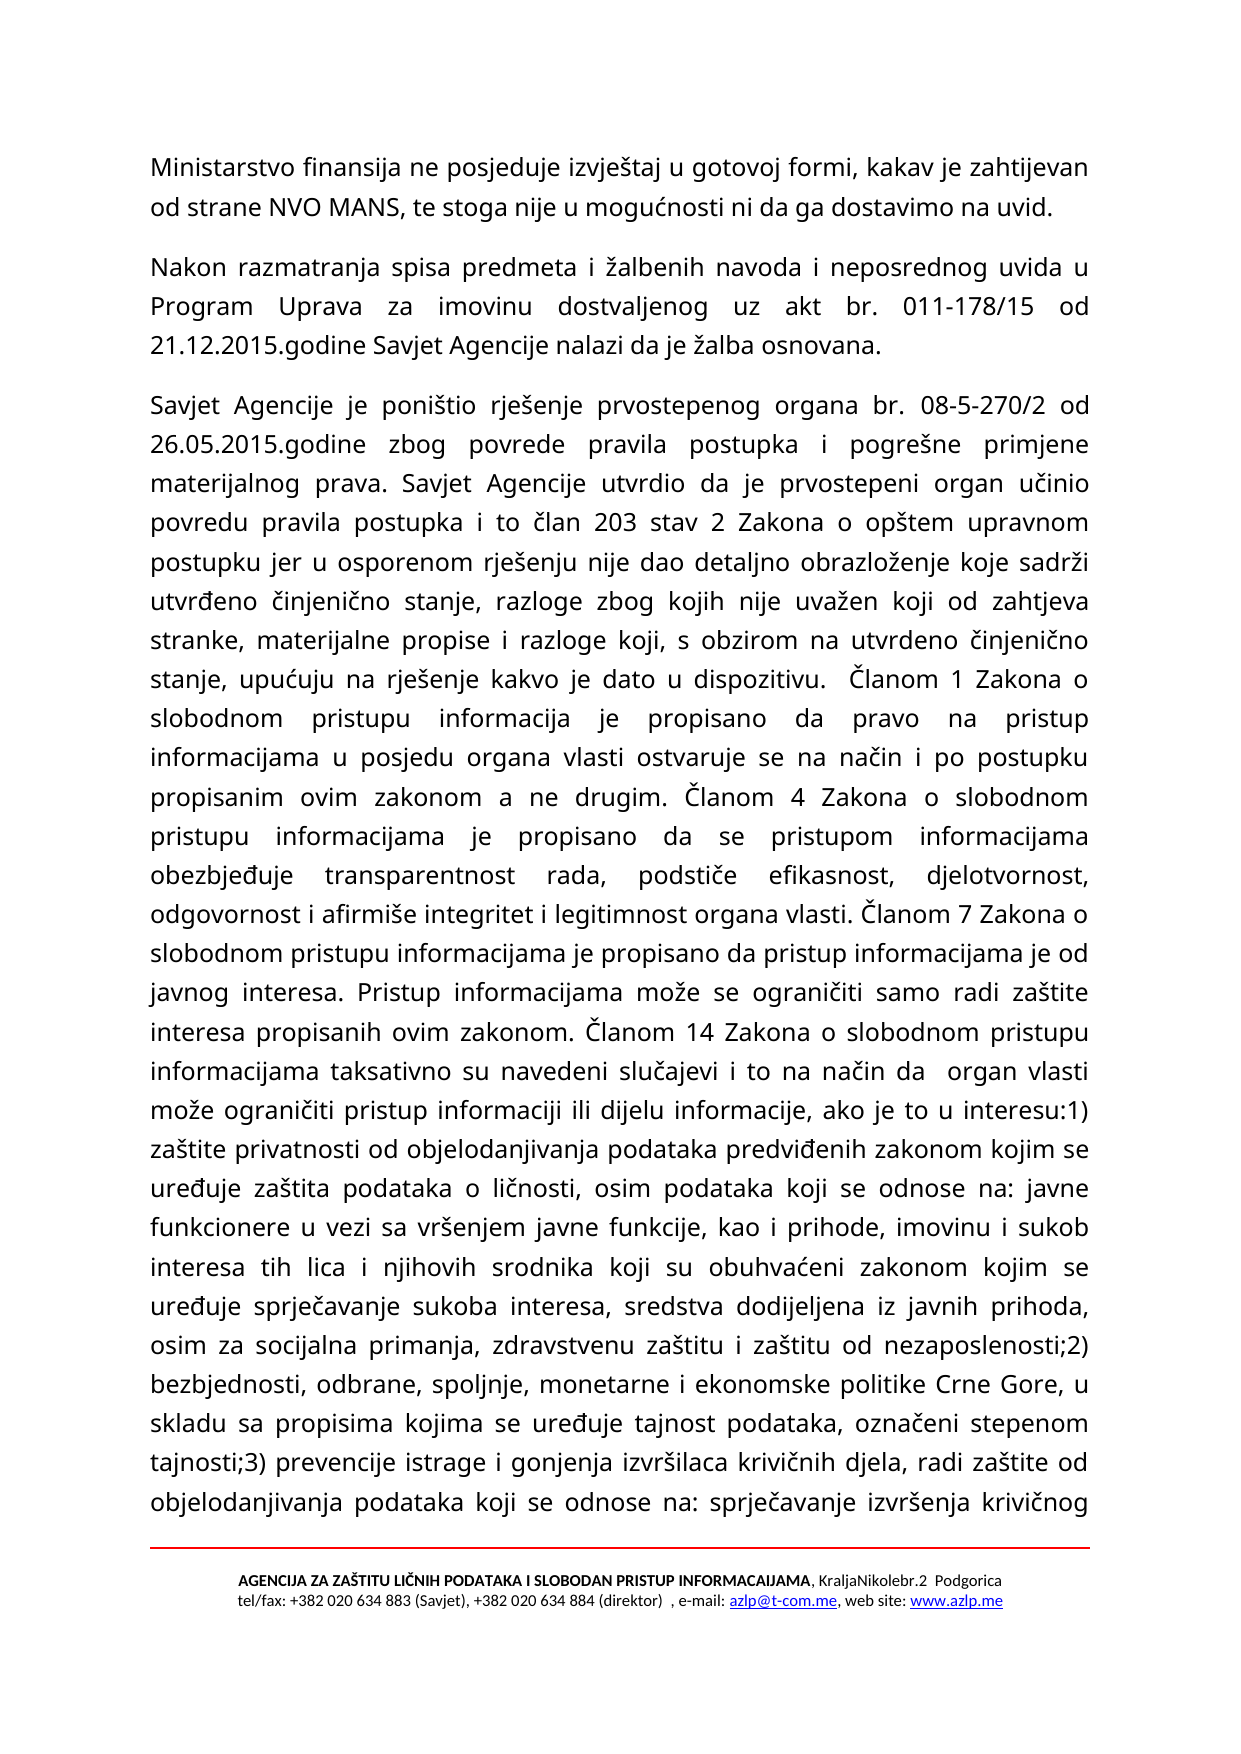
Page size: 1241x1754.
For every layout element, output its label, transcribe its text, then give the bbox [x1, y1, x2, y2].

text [150, 387, 1090, 1518]
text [150, 150, 1090, 223]
text Nakon razmatranja spisa predmeta i žalbenih navoda i neposrednog uvida u Program Uprava za imovinu dostvaljenog uz akt br. 011-178/15 od 21.12.2015.godine Savjet Agencije nalazi da je žalba osnovana. [150, 249, 1090, 362]
